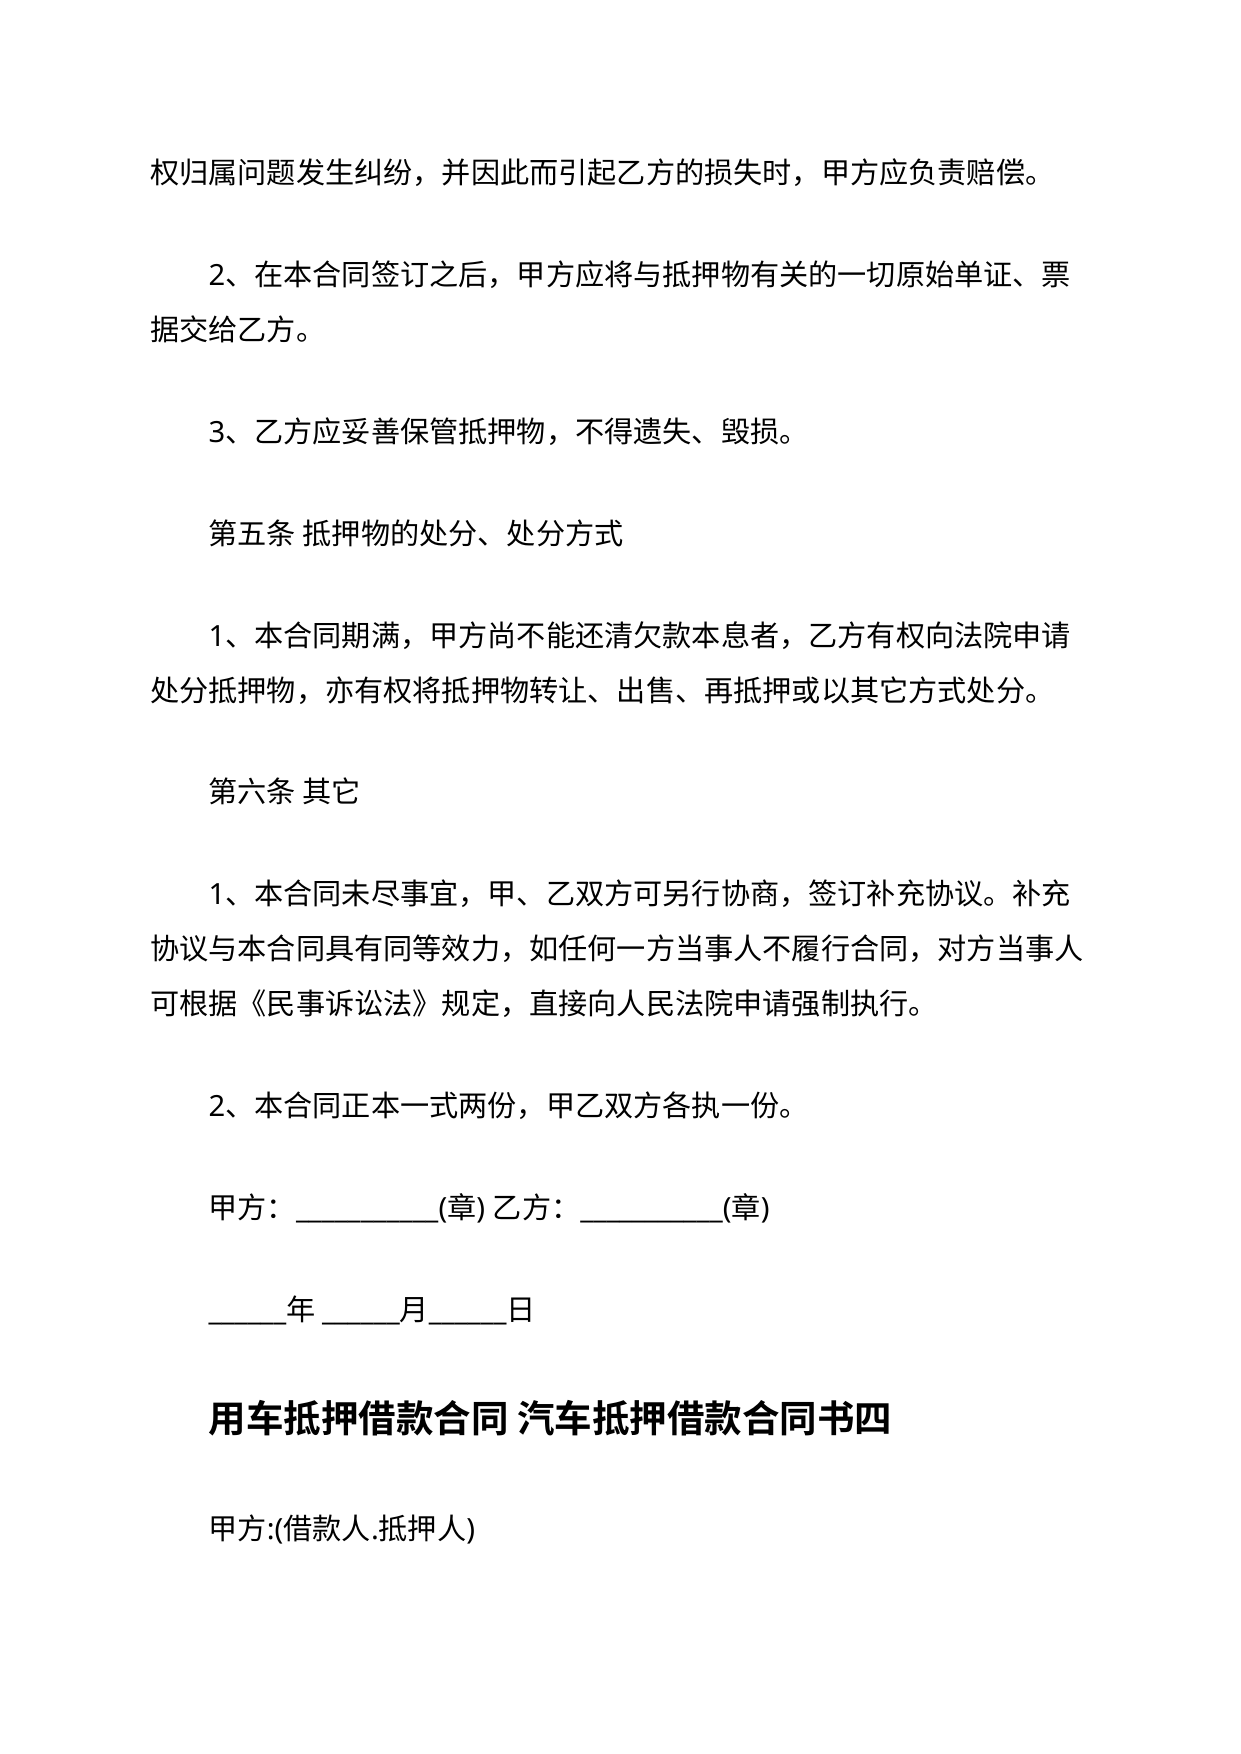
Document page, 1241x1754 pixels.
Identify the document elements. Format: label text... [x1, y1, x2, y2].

text 第六条 其它 [150, 769, 1090, 811]
text 1、本合同未尽事宜，甲、乙双方可另行协商，签订补充协议。补充协议与本合同具有同等效力，如任何一方当事人不履行合同，对方当事人可根据《民事诉讼法》规定，直接向人民法院申请强制执行。 [150, 871, 1090, 1023]
text 2、本合同正本一式两份，甲乙双方各执一份。 [150, 1082, 1090, 1125]
text 用车抵押借款合同 汽车抵押借款合同书四 [150, 1388, 1090, 1443]
text 1、本合同期满，甲方尚不能还清欠款本息者，乙方有权向法院申请处分抵押物，亦有权将抵押物转让、出售、再抵押或以其它方式处分。 [150, 612, 1090, 709]
text ______年 ______月______日 [150, 1286, 1090, 1329]
text 甲方:(借款人.抵押人) [150, 1506, 1090, 1548]
text 甲方：___________(章) 乙方：___________(章) [150, 1184, 1090, 1227]
text 3、乙方应妥善保管抵押物，不得遗失、毁损。 [150, 408, 1090, 451]
text 第五条 抵押物的处分、处分方式 [150, 511, 1090, 553]
text 2、在本合同签订之后，甲方应将与抵押物有关的一切原始单证、票据交给乙方。 [150, 252, 1090, 349]
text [150, 150, 1090, 192]
